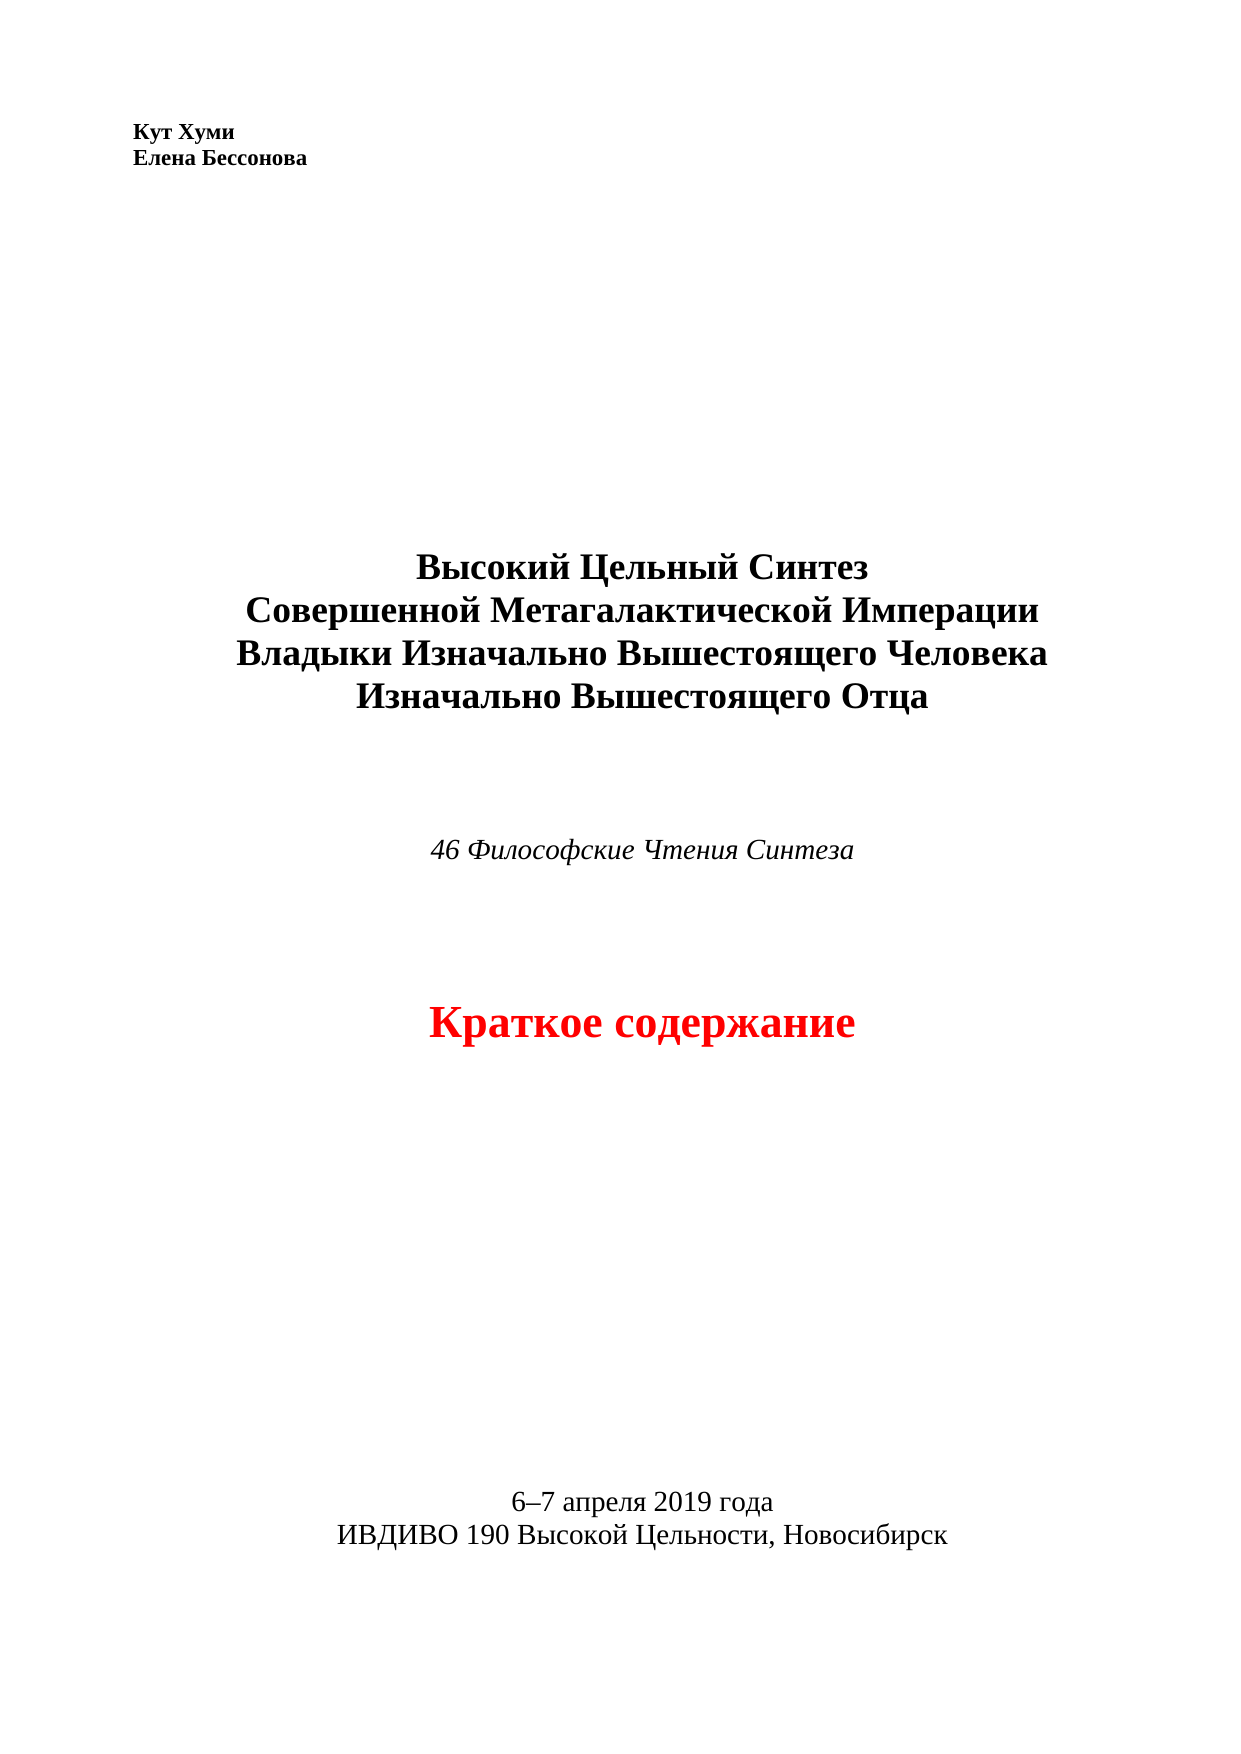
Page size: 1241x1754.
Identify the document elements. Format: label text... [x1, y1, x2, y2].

text ИВДИВО 190 Высокой Цельности, Новосибирск [133, 1517, 1152, 1551]
text 46 Философские Чтения Синтеза [133, 832, 1152, 866]
text Владыки Изначально Вышестоящего Человека [133, 631, 1152, 674]
text Елена Бессонова [133, 144, 1152, 171]
text Высокий Цельный Синтез [133, 544, 1152, 588]
text Кут Хуми [133, 118, 1152, 144]
text Совершенной Метагалактической Имперации [133, 588, 1152, 631]
text Краткое содержание [133, 995, 1152, 1048]
text 6–7 апреля 2019 года [133, 1484, 1152, 1517]
text Изначально Вышестоящего Отца [133, 674, 1152, 717]
